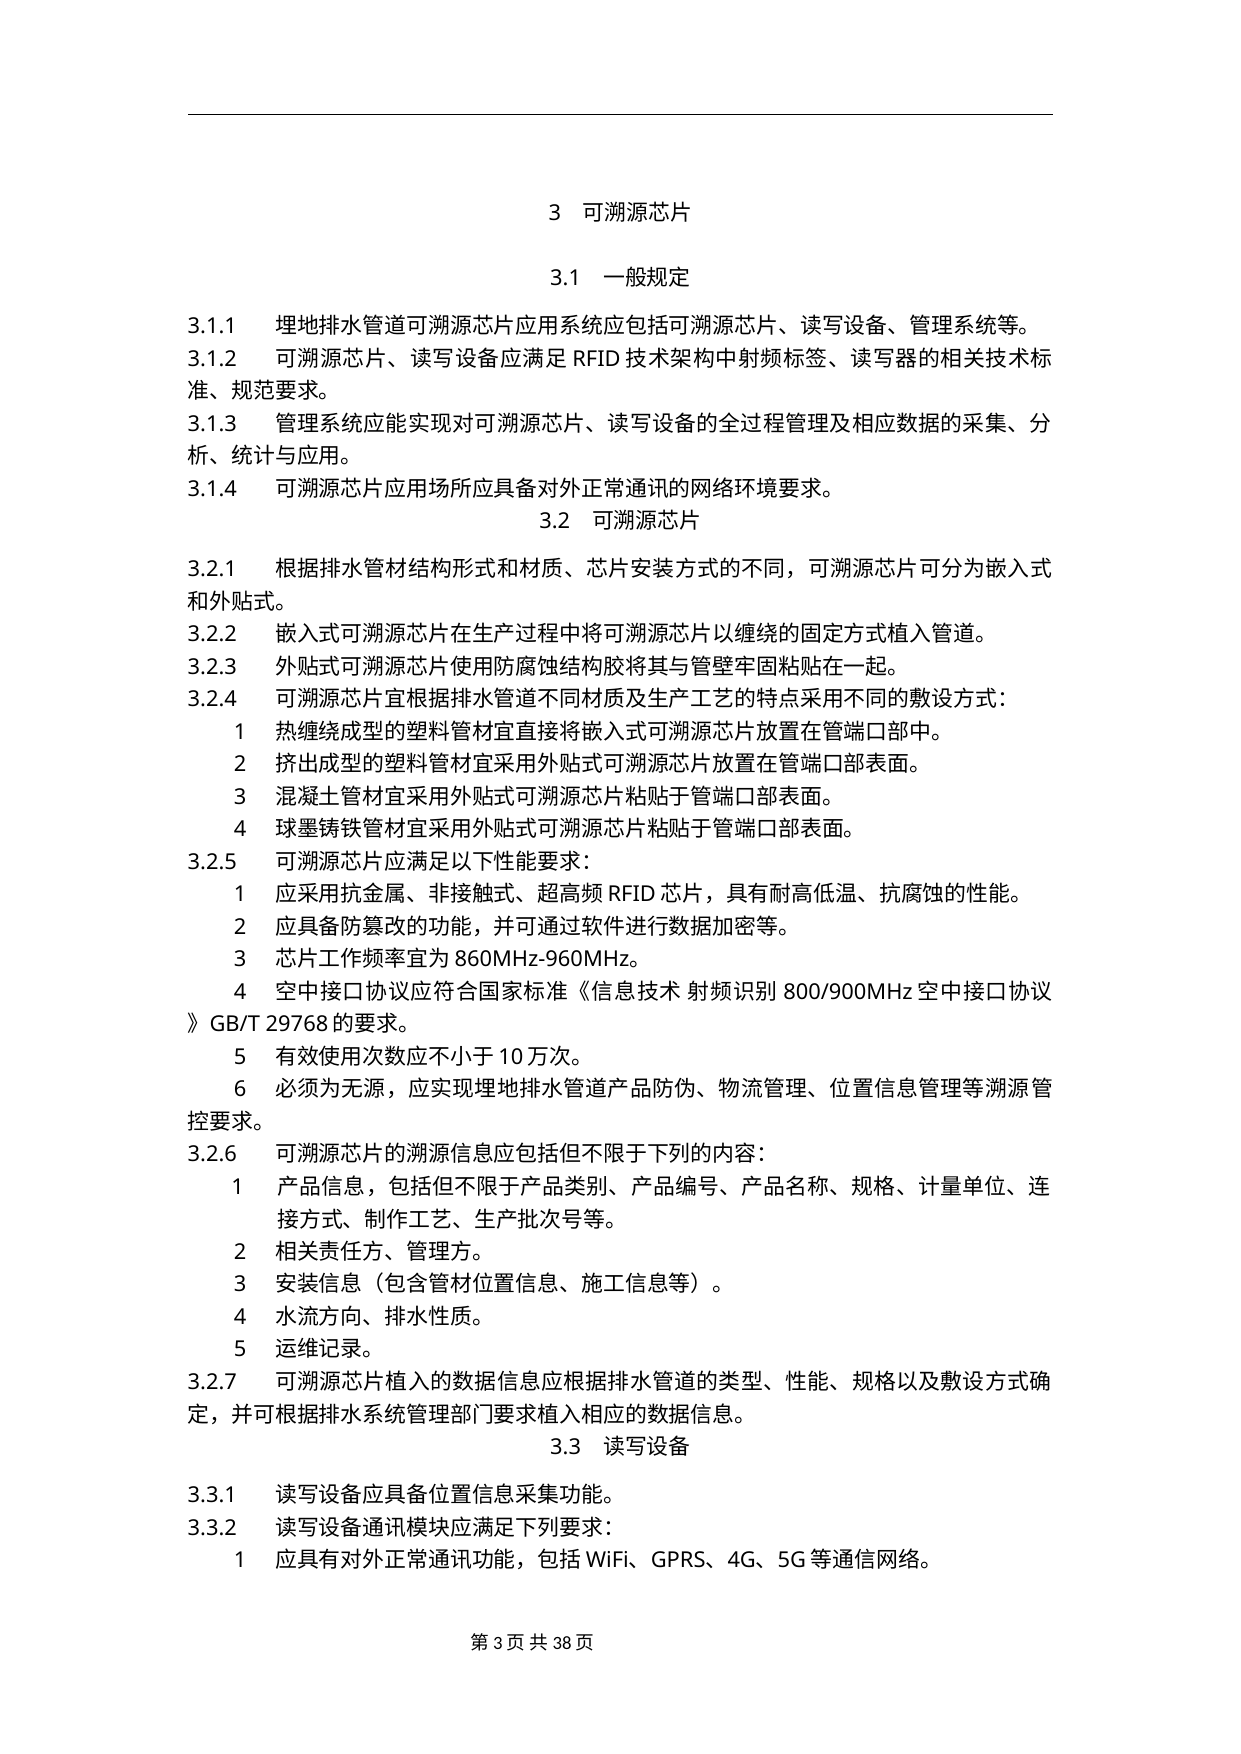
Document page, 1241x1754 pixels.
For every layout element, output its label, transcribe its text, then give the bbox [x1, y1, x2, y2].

list 相关责任方、管理方。 [187, 1234, 1053, 1266]
list 必须为无源，应实现埋地排水管道产品防伪、物流管理、位置信息管理等溯源管控要求。 [187, 1071, 1053, 1136]
list 可溯源芯片 [187, 503, 1053, 535]
list 可溯源芯片 [187, 194, 1053, 227]
list 可溯源芯片应满足以下性能要求： [187, 844, 1053, 876]
list 挤出成型的塑料管材宜采用外贴式可溯源芯片放置在管端口部表面。 [187, 746, 1053, 779]
list 应具有对外正常通讯功能，包括WiFi、GPRS、4G、5G等通信网络。 [187, 1542, 1053, 1574]
list 可溯源芯片、读写设备应满足RFID技术架构中射频标签、读写器的相关技术标准、规范要求。 [187, 340, 1053, 405]
list 芯片工作频率宜为860MHz-960MHz。 [187, 941, 1053, 974]
list 根据排水管材结构形式和材质、芯片安装方式的不同，可溯源芯片可分为嵌入式和外贴式。 [187, 551, 1053, 616]
list 球墨铸铁管材宜采用外贴式可溯源芯片粘贴于管端口部表面。 [187, 811, 1053, 844]
list 混凝土管材宜采用外贴式可溯源芯片粘贴于管端口部表面。 [187, 779, 1053, 811]
list 一般规定 [187, 259, 1053, 292]
list 热缠绕成型的塑料管材宜直接将嵌入式可溯源芯片放置在管端口部中。 [187, 714, 1053, 746]
list 可溯源芯片植入的数据信息应根据排水管道的类型、性能、规格以及敷设方式确定，并可根据排水系统管理部门要求植入相应的数据信息。 [187, 1364, 1053, 1429]
list 读写设备应具备位置信息采集功能。 [187, 1477, 1053, 1509]
list 应具备防篡改的功能，并可通过软件进行数据加密等。 [187, 909, 1053, 941]
list 读写设备 [187, 1429, 1053, 1461]
list 嵌入式可溯源芯片在生产过程中将可溯源芯片以缠绕的固定方式植入管道。 [187, 616, 1053, 649]
list 外贴式可溯源芯片使用防腐蚀结构胶将其与管壁牢固粘贴在一起。 [187, 649, 1053, 681]
list 读写设备通讯模块应满足下列要求： [187, 1509, 1053, 1542]
list 埋地排水管道可溯源芯片应用系统应包括可溯源芯片、读写设备、管理系统等。 [187, 308, 1053, 340]
list 水流方向、排水性质。 [187, 1299, 1053, 1331]
list 应采用抗金属、非接触式、超高频RFID芯片，具有耐高低温、抗腐蚀的性能。 [187, 876, 1053, 909]
list 运维记录。 [187, 1331, 1053, 1364]
list 空中接口协议应符合国家标准《信息技术 射频识别 800/900MHz空中接口协议‌》GB/T 29768的要求。 [187, 974, 1053, 1039]
list 可溯源芯片宜根据排水管道不同材质及生产工艺的特点采用不同的敷设方式： [187, 681, 1053, 714]
list 有效使用次数应不小于10万次。 [187, 1039, 1053, 1071]
list 管理系统应能实现对可溯源芯片、读写设备的全过程管理及相应数据的采集、分析、统计与应用。 [187, 405, 1053, 470]
list 可溯源芯片应用场所应具备对外正常通讯的网络环境要求。 [187, 470, 1053, 503]
list 安装信息（包含管材位置信息、施工信息等）。 [187, 1266, 1053, 1299]
list 可溯源芯片的溯源信息应包括但不限于下列的内容： [187, 1136, 1053, 1169]
list 产品信息，包括但不限于产品类别、产品编号、产品名称、规格、计量单位、连接方式、制作工艺、生产批次号等。 [231, 1169, 1053, 1234]
